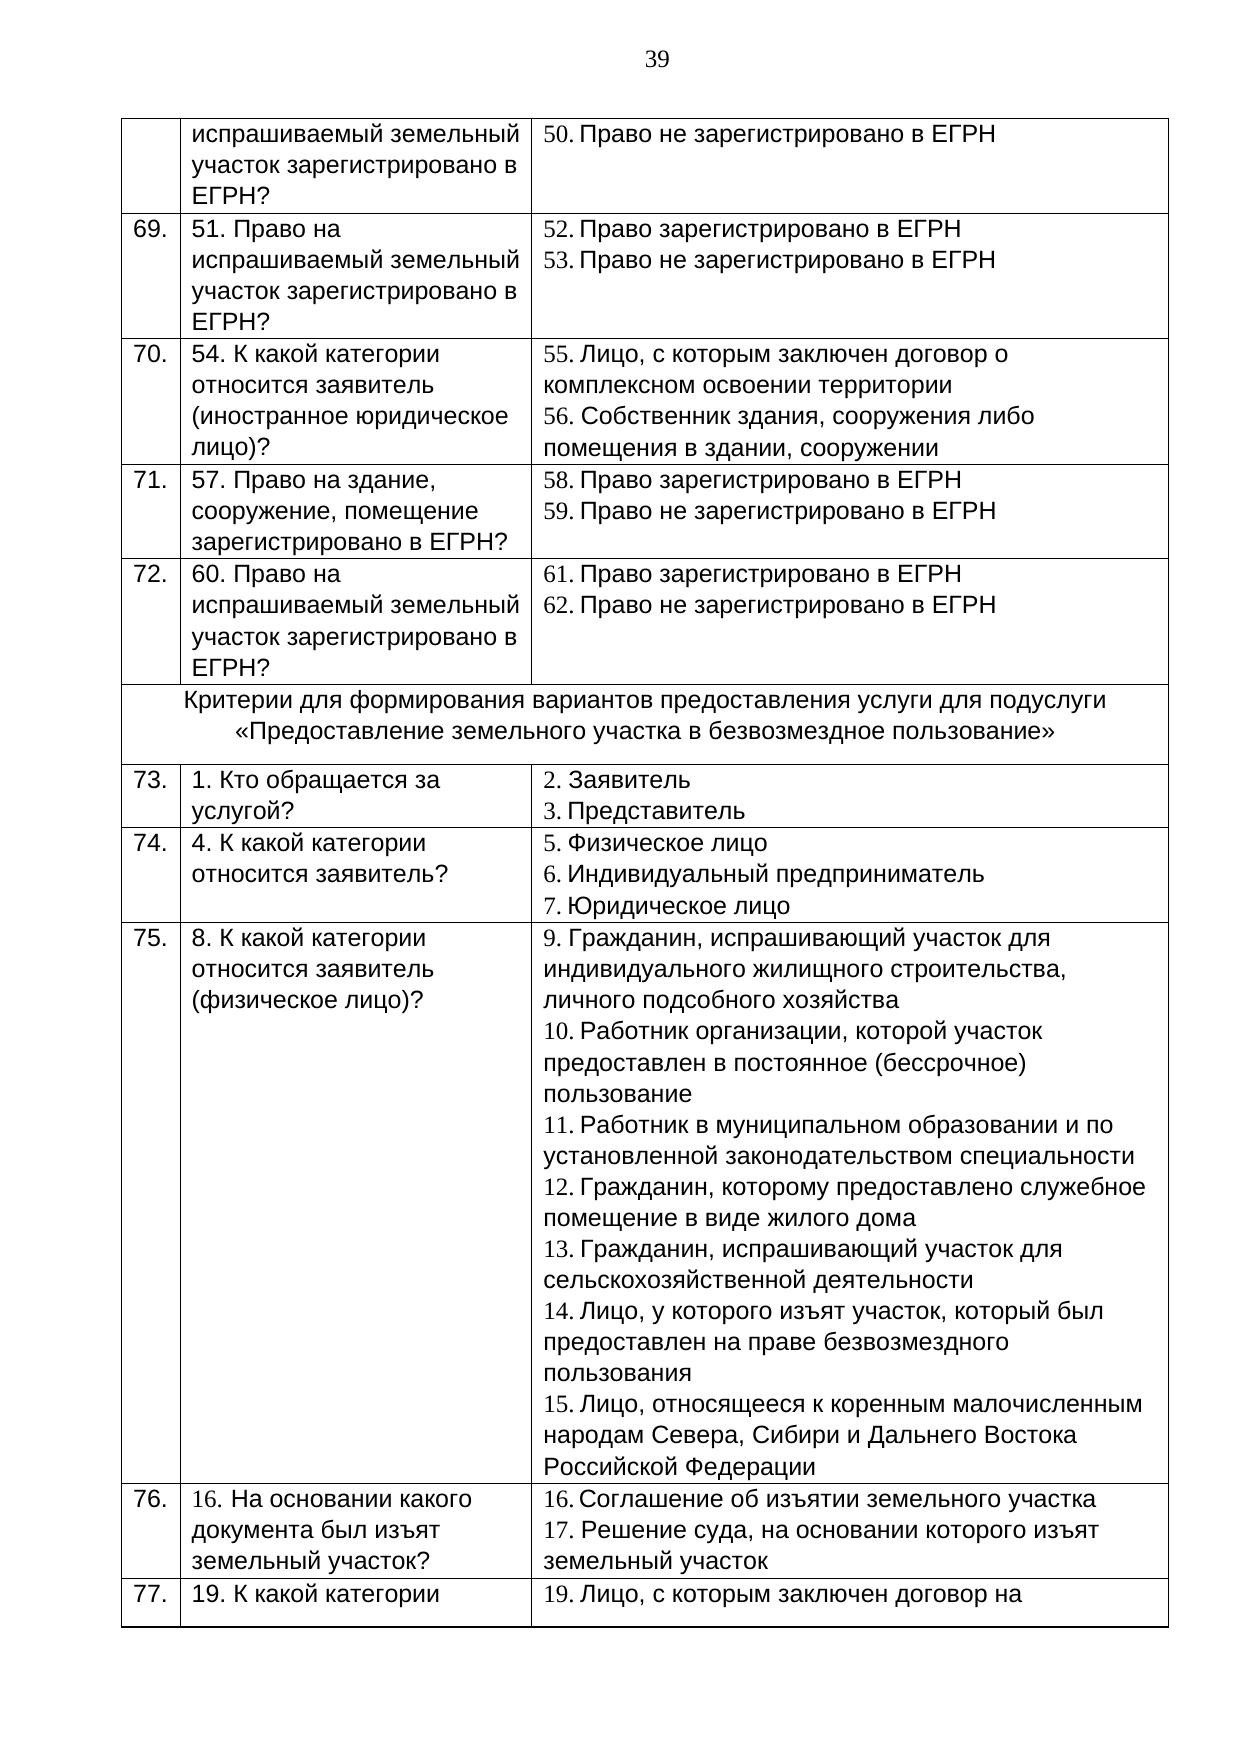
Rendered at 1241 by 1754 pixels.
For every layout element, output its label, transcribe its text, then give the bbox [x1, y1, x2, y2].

table_cell 57. Право на здание, сооружение, помещение зарегистрировано в ЕГРН? [181, 465, 531, 558]
table_cell 8. К какой категории относится заявитель (физическое лицо)? [181, 923, 531, 1483]
table_cell [122, 923, 180, 1483]
table_cell [122, 339, 180, 464]
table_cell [181, 1579, 531, 1626]
table_cell Соглашение об изъятии земельного участка Решение суда, на основании которого изъят земельный участок [532, 1484, 1168, 1578]
table_cell [122, 214, 180, 338]
table_cell 54. К какой категории относится заявитель (иностранное юридическое лицо)? [181, 339, 531, 464]
table_cell Физическое лицо Индивидуальный предприниматель Юридическое лицо [532, 828, 1168, 922]
table_cell 60. Право на испрашиваемый земельный участок зарегистрировано в ЕГРН? [181, 559, 531, 684]
table_cell Лицо, с которым заключен договор о комплексном освоении территории Собственник здания, сооружения либо помещения в здании, сооружении [532, 339, 1168, 464]
table_cell Право зарегистрировано в ЕГРН Право не зарегистрировано в ЕГРН [532, 559, 1168, 684]
table_cell [122, 465, 180, 558]
table_cell [122, 1579, 180, 1626]
table_cell [122, 828, 180, 922]
table_cell Заявитель Представитель [532, 765, 1168, 827]
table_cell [532, 119, 1168, 213]
table_cell [122, 119, 180, 213]
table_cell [532, 214, 1168, 338]
table_cell [122, 1484, 180, 1578]
table_cell На основании какого документа был изъят земельный участок? [181, 1484, 531, 1578]
table_cell [122, 765, 180, 827]
table_cell 51. Право на испрашиваемый земельный участок зарегистрировано в ЕГРН? [181, 214, 531, 338]
table_cell 1. Кто обращается за услугой? [181, 765, 531, 827]
table_cell Право зарегистрировано в ЕГРН Право не зарегистрировано в ЕГРН [532, 465, 1168, 558]
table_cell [532, 1579, 1168, 1626]
table_cell Гражданин, испрашивающий участок для индивидуального жилищного строительства, личного подсобного хозяйства Работник организации, которой участок предоставлен в постоянное (бессрочное) пользование Работник в муниципальном образовании и по установленной законодательством специальности Гражданин, которому предоставлено служебное помещение в виде жилого дома Гражданин, испрашивающий участок для сельскохозяйственной деятельности Лицо, у которого изъят участок, который был предоставлен на праве безвозмездного пользования Лицо, относящееся к коренным малочисленным народам Севера, Сибири и Дальнего Востока Российской Федерации [532, 923, 1168, 1483]
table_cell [181, 119, 531, 213]
table_cell [122, 559, 180, 684]
table_cell Критерии для формирования вариантов предоставления услуги для подуслуги «Предоставление земельного участка в безвозмездное пользование» [122, 685, 1168, 764]
table_cell 4. К какой категории относится заявитель? [181, 828, 531, 922]
